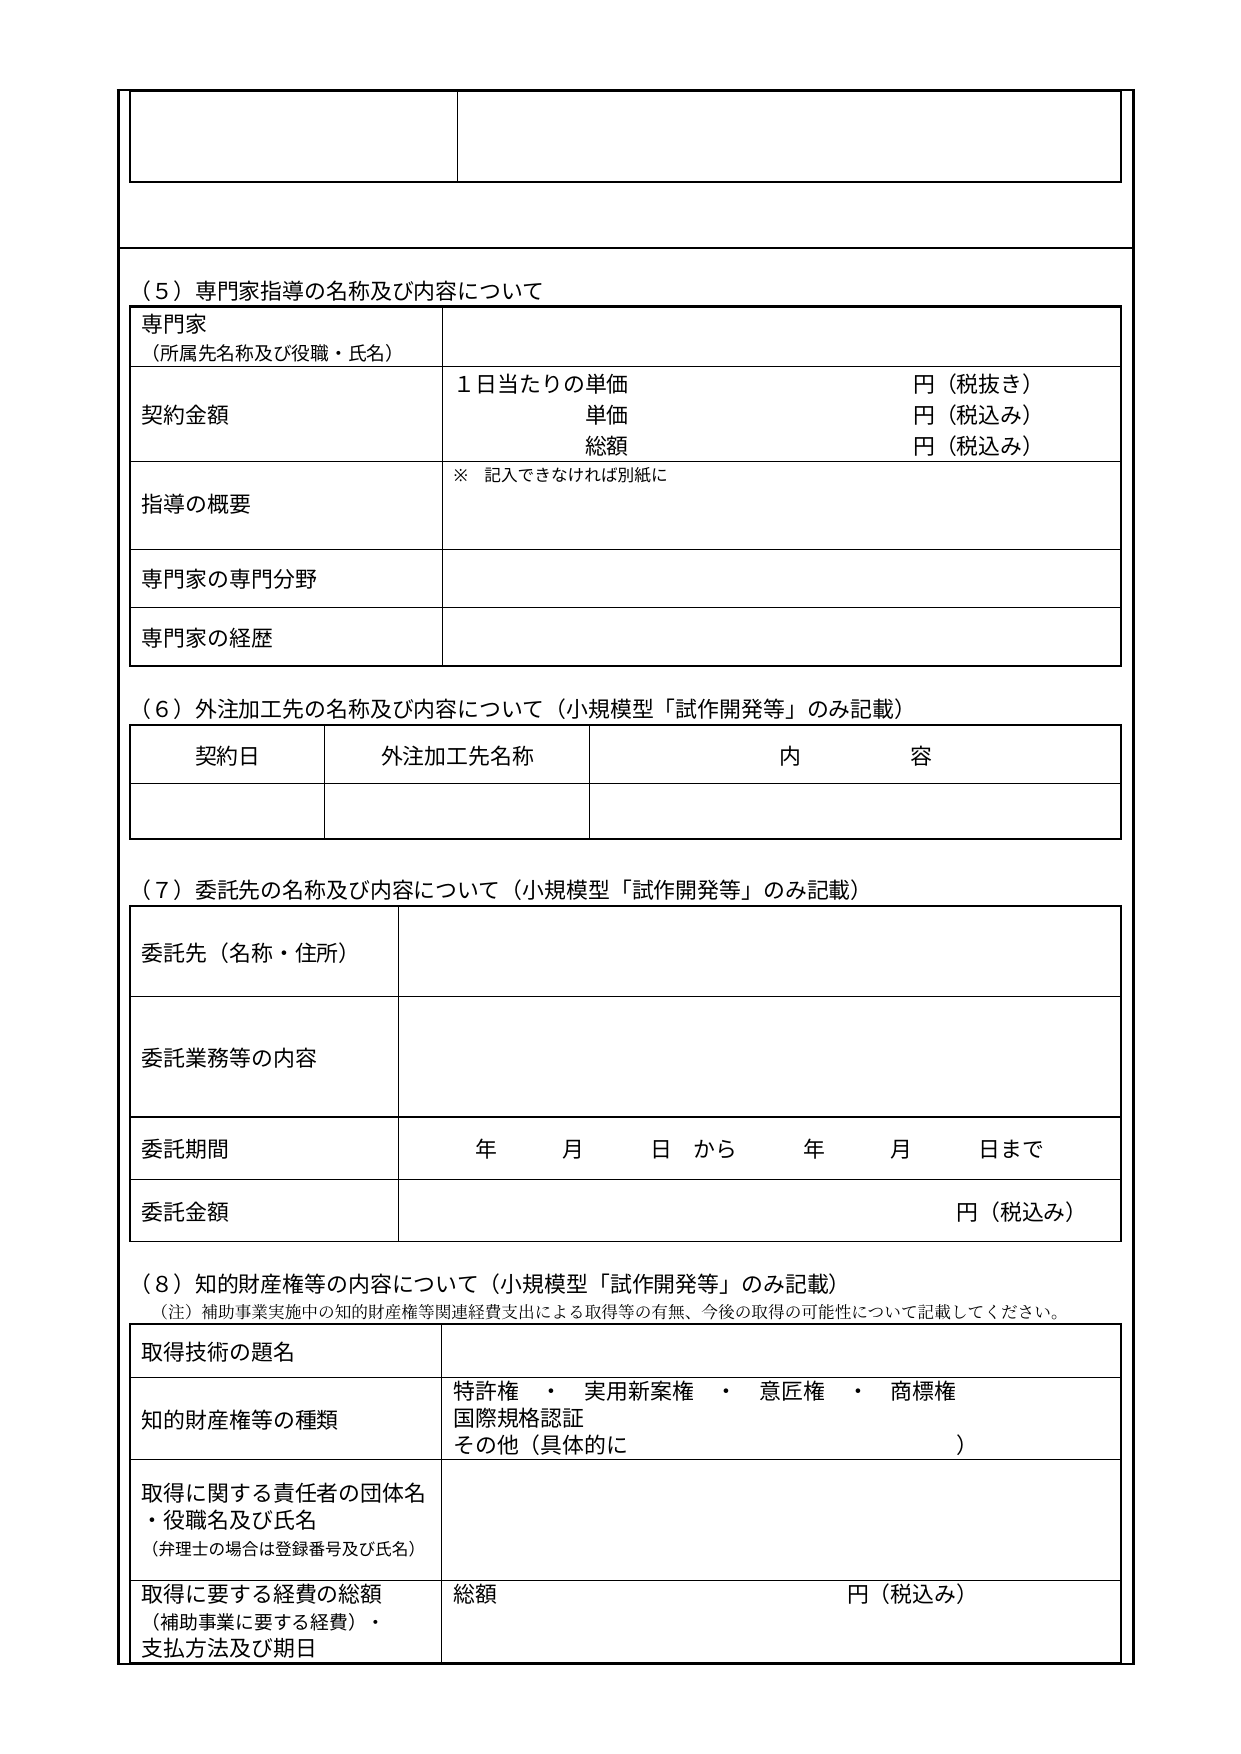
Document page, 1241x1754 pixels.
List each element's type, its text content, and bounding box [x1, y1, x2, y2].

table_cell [120, 91, 1132, 247]
